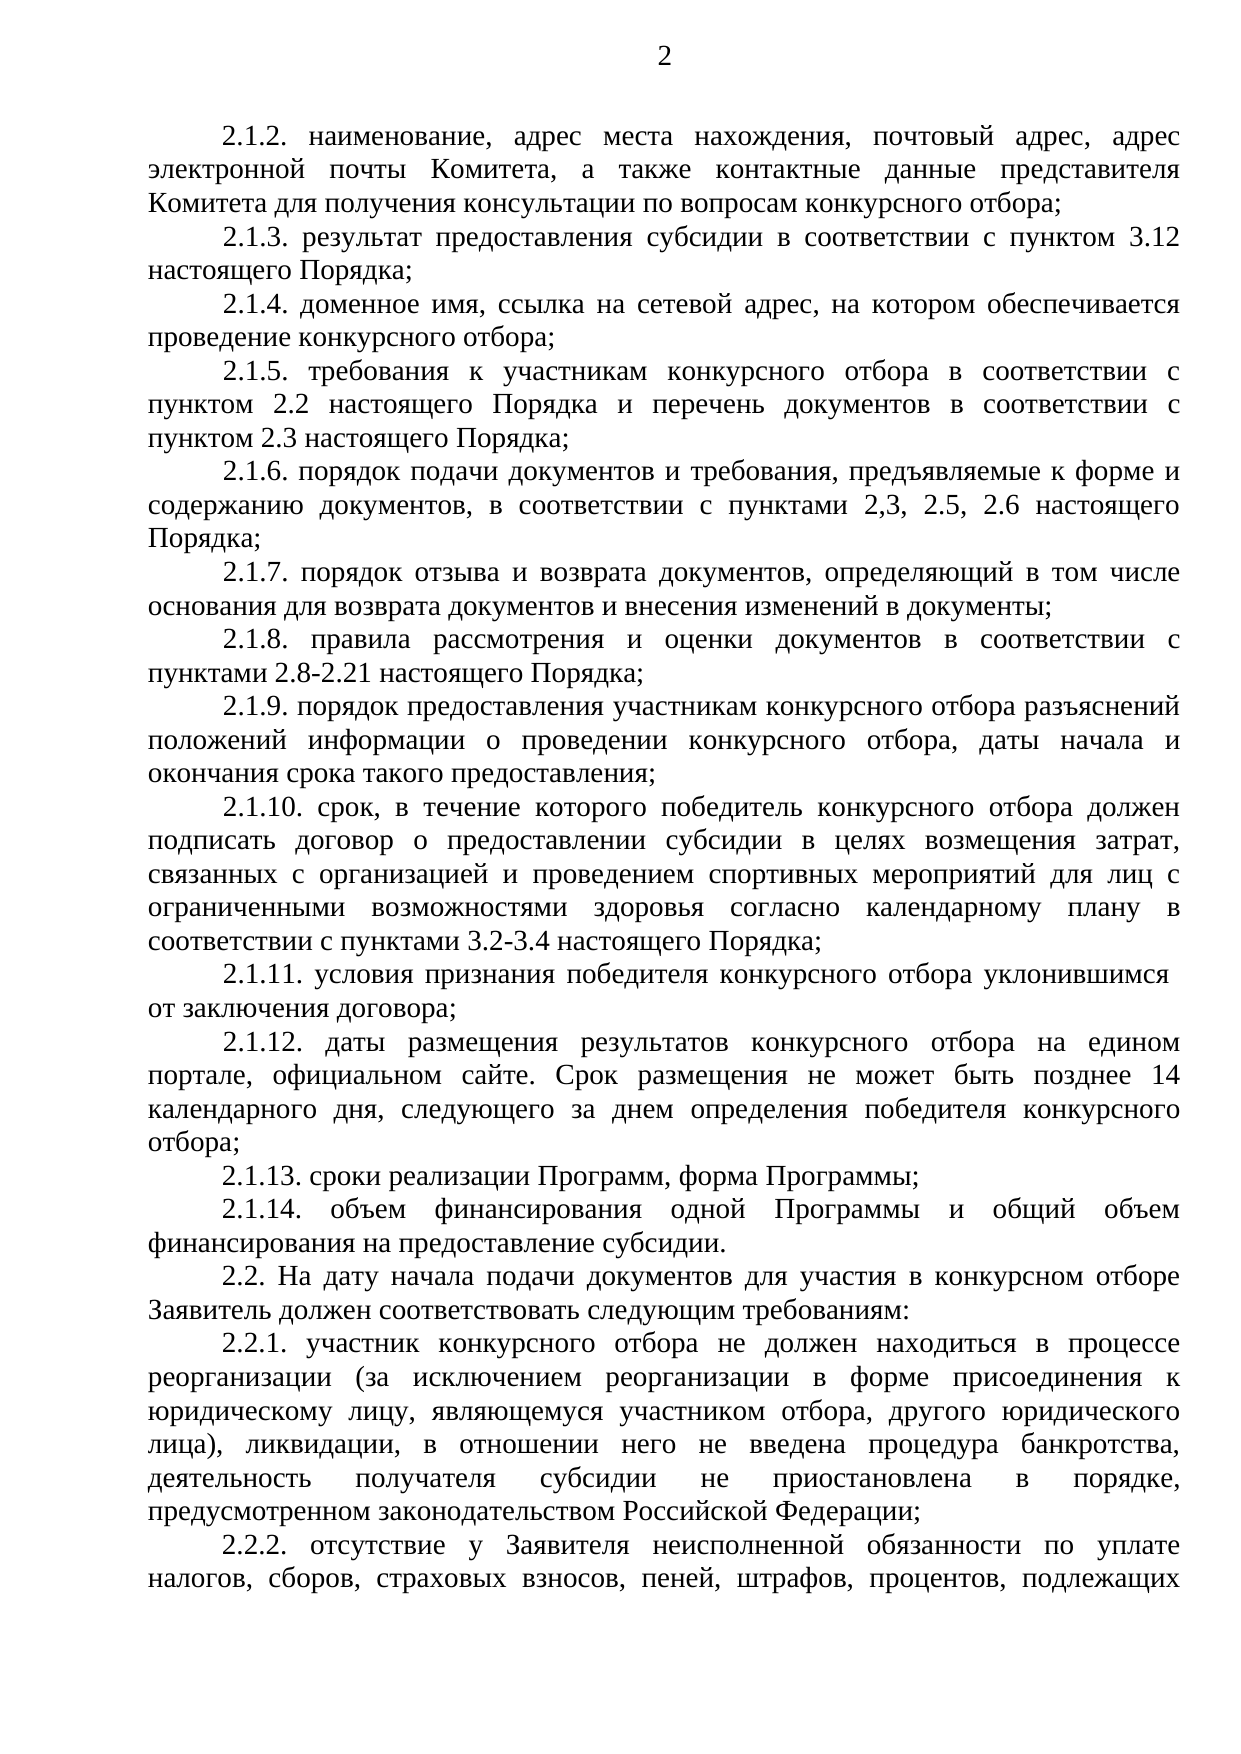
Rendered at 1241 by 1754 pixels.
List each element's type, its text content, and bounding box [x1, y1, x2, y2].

text 2.1.10. срок, в течение которого победитель конкурсного отбора должен подписать договор о предоставлении субсидии в целях возмещения затрат, связанных с организацией и проведением спортивных мероприятий для лиц с ограниченными возможностями здоровья согласно календарному плану в соответствии с пунктами 3.2-3.4 настоящего Порядка; [148, 789, 1181, 957]
text 2.1.3. результат предоставления субсидии в соответствии с пунктом 3.12 настоящего Порядка; [148, 219, 1181, 286]
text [148, 1527, 1181, 1594]
text 2.2. На дату начала подачи документов для участия в конкурсном отборе Заявитель должен соответствовать следующим требованиям: [148, 1258, 1181, 1326]
text 2.1.12. даты размещения результатов конкурсного отбора на едином портале, официальном сайте. Срок размещения не может быть позднее 14 календарного дня, следующего за днем определения победителя конкурсного отбора; [148, 1024, 1181, 1158]
text 2.1.14. объем финансирования одной Программы и общий объем финансирования на предоставление субсидии. [148, 1191, 1181, 1258]
text 2.1.8. правила рассмотрения и оценки документов в соответствии с пунктами 2.8-2.21 настоящего Порядка; [148, 621, 1181, 688]
text 2.1.9. порядок предоставления участникам конкурсного отбора разъяснений положений информации о проведении конкурсного отбора, даты начала и окончания срока такого предоставления; [148, 688, 1181, 789]
text 2.2.1. участник конкурсного отбора не должен находиться в процессе реорганизации (за исключением реорганизации в форме присоединения к юридическому лицу, являющемуся участником отбора, другого юридического лица), ликвидации, в отношении него не введена процедура банкротства, деятельность получателя субсидии не приостановлена в порядке, предусмотренном законодательством Российской Федерации; [148, 1326, 1181, 1527]
text 2.1.13. сроки реализации Программ, форма Программы; [148, 1158, 1181, 1191]
text 2.1.2. наименование, адрес места нахождения, почтовый адрес, адрес электронной почты Комитета, а также контактные данные представителя Комитета для получения консультации по вопросам конкурсного отбора; [148, 118, 1181, 219]
text 2.1.7. порядок отзыва и возврата документов, определяющий в том числе основания для возврата документов и внесения изменений в документы; [148, 554, 1181, 621]
text 2.1.6. порядок подачи документов и требования, предъявляемые к форме и содержанию документов, в соответствии с пунктами 2,3, 2.5, 2.6 настоящего Порядка; [148, 453, 1181, 554]
text 2.1.11. условия признания победителя конкурсного отбора уклонившимся от заключения договора; [148, 957, 1181, 1024]
text 2.1.5. требования к участникам конкурсного отбора в соответствии с пунктом 2.2 настоящего Порядка и перечень документов в соответствии с пунктом 2.3 настоящего Порядка; [148, 353, 1181, 453]
text 2.1.4. доменное имя, ссылка на сетевой адрес, на котором обеспечивается проведение конкурсного отбора; [148, 286, 1181, 353]
